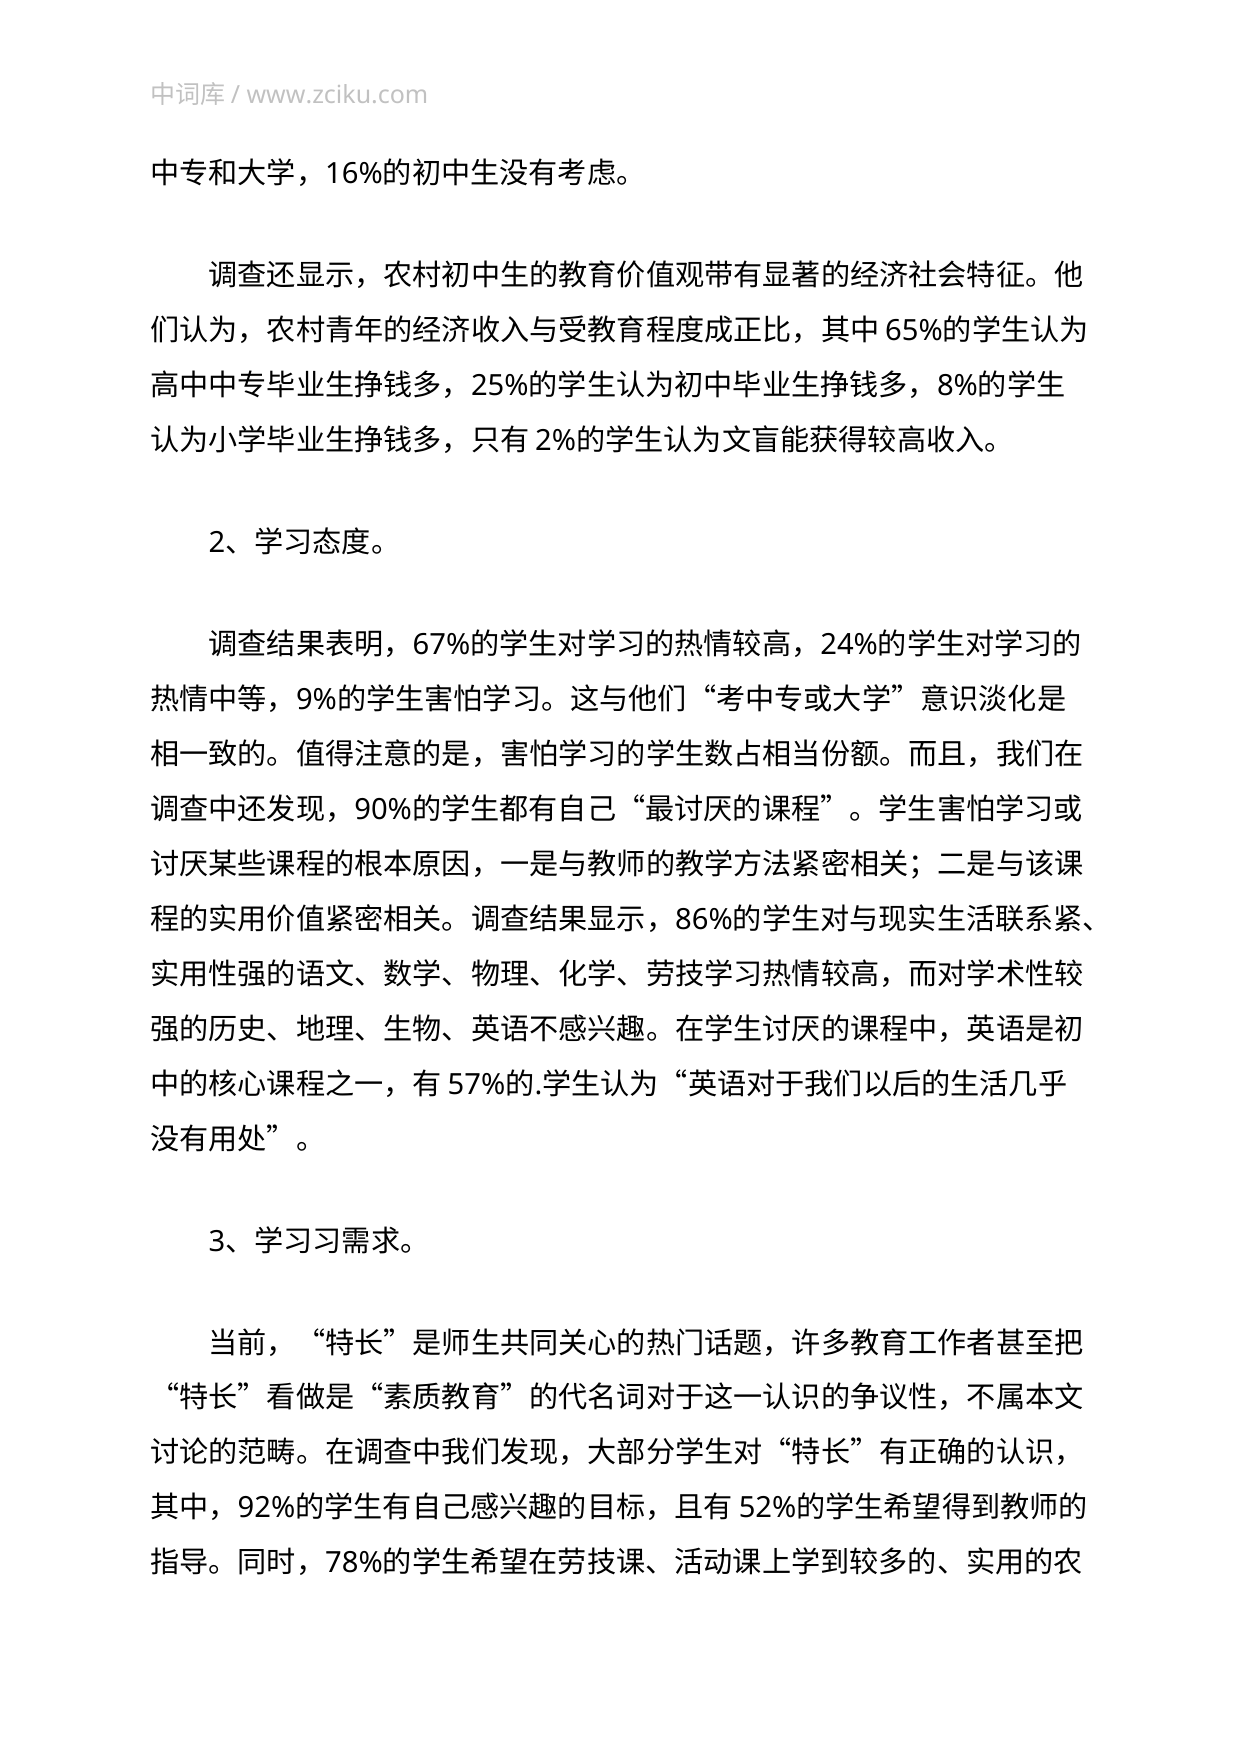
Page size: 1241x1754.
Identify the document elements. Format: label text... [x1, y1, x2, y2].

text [150, 1319, 1090, 1581]
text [150, 150, 1090, 192]
text 2、学习态度。 [150, 519, 1090, 561]
text 调查还显示，农村初中生的教育价值观带有显著的经济社会特征。他们认为，农村青年的经济收入与受教育程度成正比，其中65%的学生认为高中中专毕业生挣钱多，25%的学生认为初中毕业生挣钱多，8%的学生认为小学毕业生挣钱多，只有2%的学生认为文盲能获得较高收入。 [150, 252, 1090, 459]
text 调查结果表明，67%的学生对学习的热情较高，24%的学生对学习的热情中等，9%的学生害怕学习。这与他们“考中专或大学”意识淡化是相一致的。值得注意的是，害怕学习的学生数占相当份额。而且，我们在调查中还发现，90%的学生都有自己“最讨厌的课程”。学生害怕学习或讨厌某些课程的根本原因，一是与教师的教学方法紧密相关；二是与该课程的实用价值紧密相关。调查结果显示，86%的学生对与现实生活联系紧、实用性强的语文、数学、物理、化学、劳技学习热情较高，而对学术性较强的历史、地理、生物、英语不感兴趣。在学生讨厌的课程中，英语是初中的核心课程之一，有57%的.学生认为“英语对于我们以后的生活几乎没有用处”。 [150, 621, 1090, 1158]
text 3、学习习需求。 [150, 1217, 1090, 1259]
